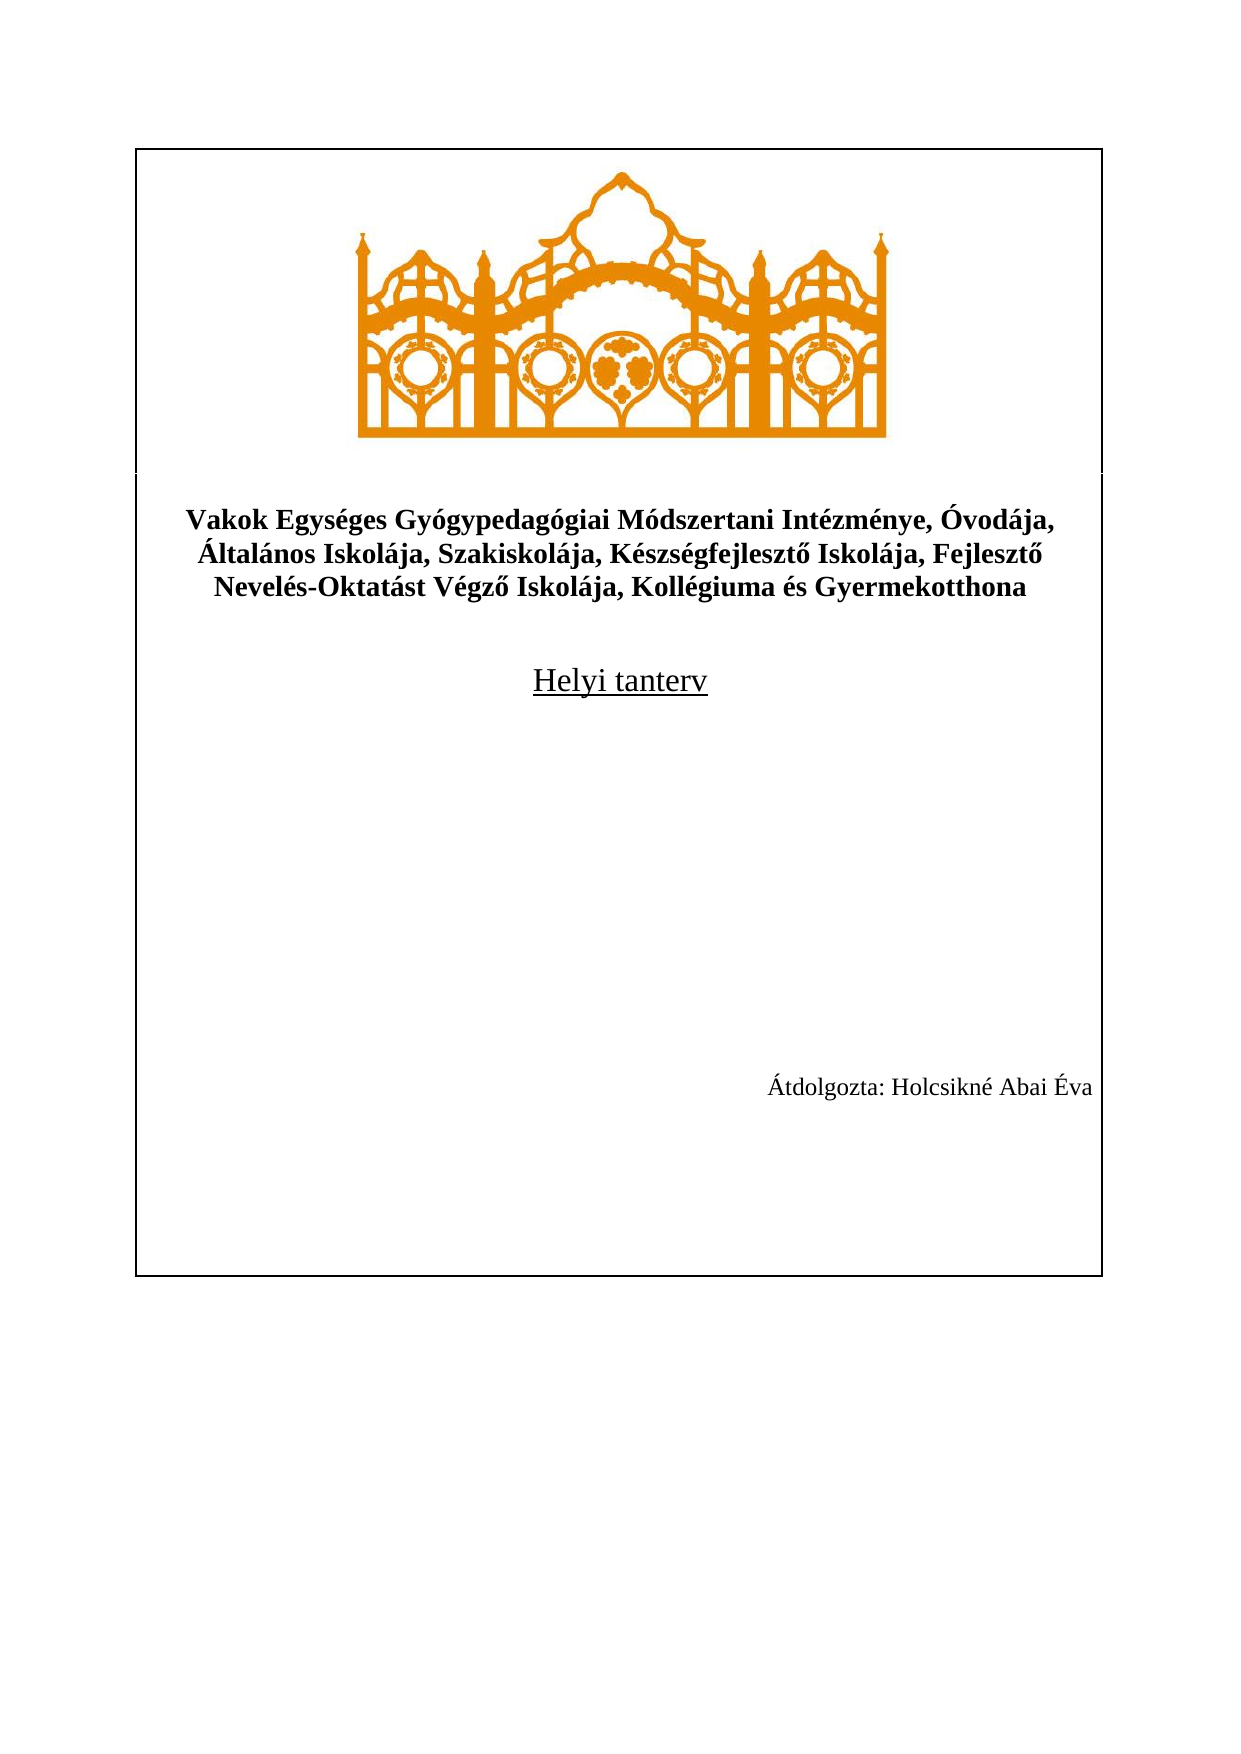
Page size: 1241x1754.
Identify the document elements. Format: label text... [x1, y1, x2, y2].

text Átdolgozta: Holcsikné Abai Éva [148, 1072, 1093, 1101]
text Helyi tanterv [148, 660, 1093, 699]
picture [316, 151, 925, 474]
